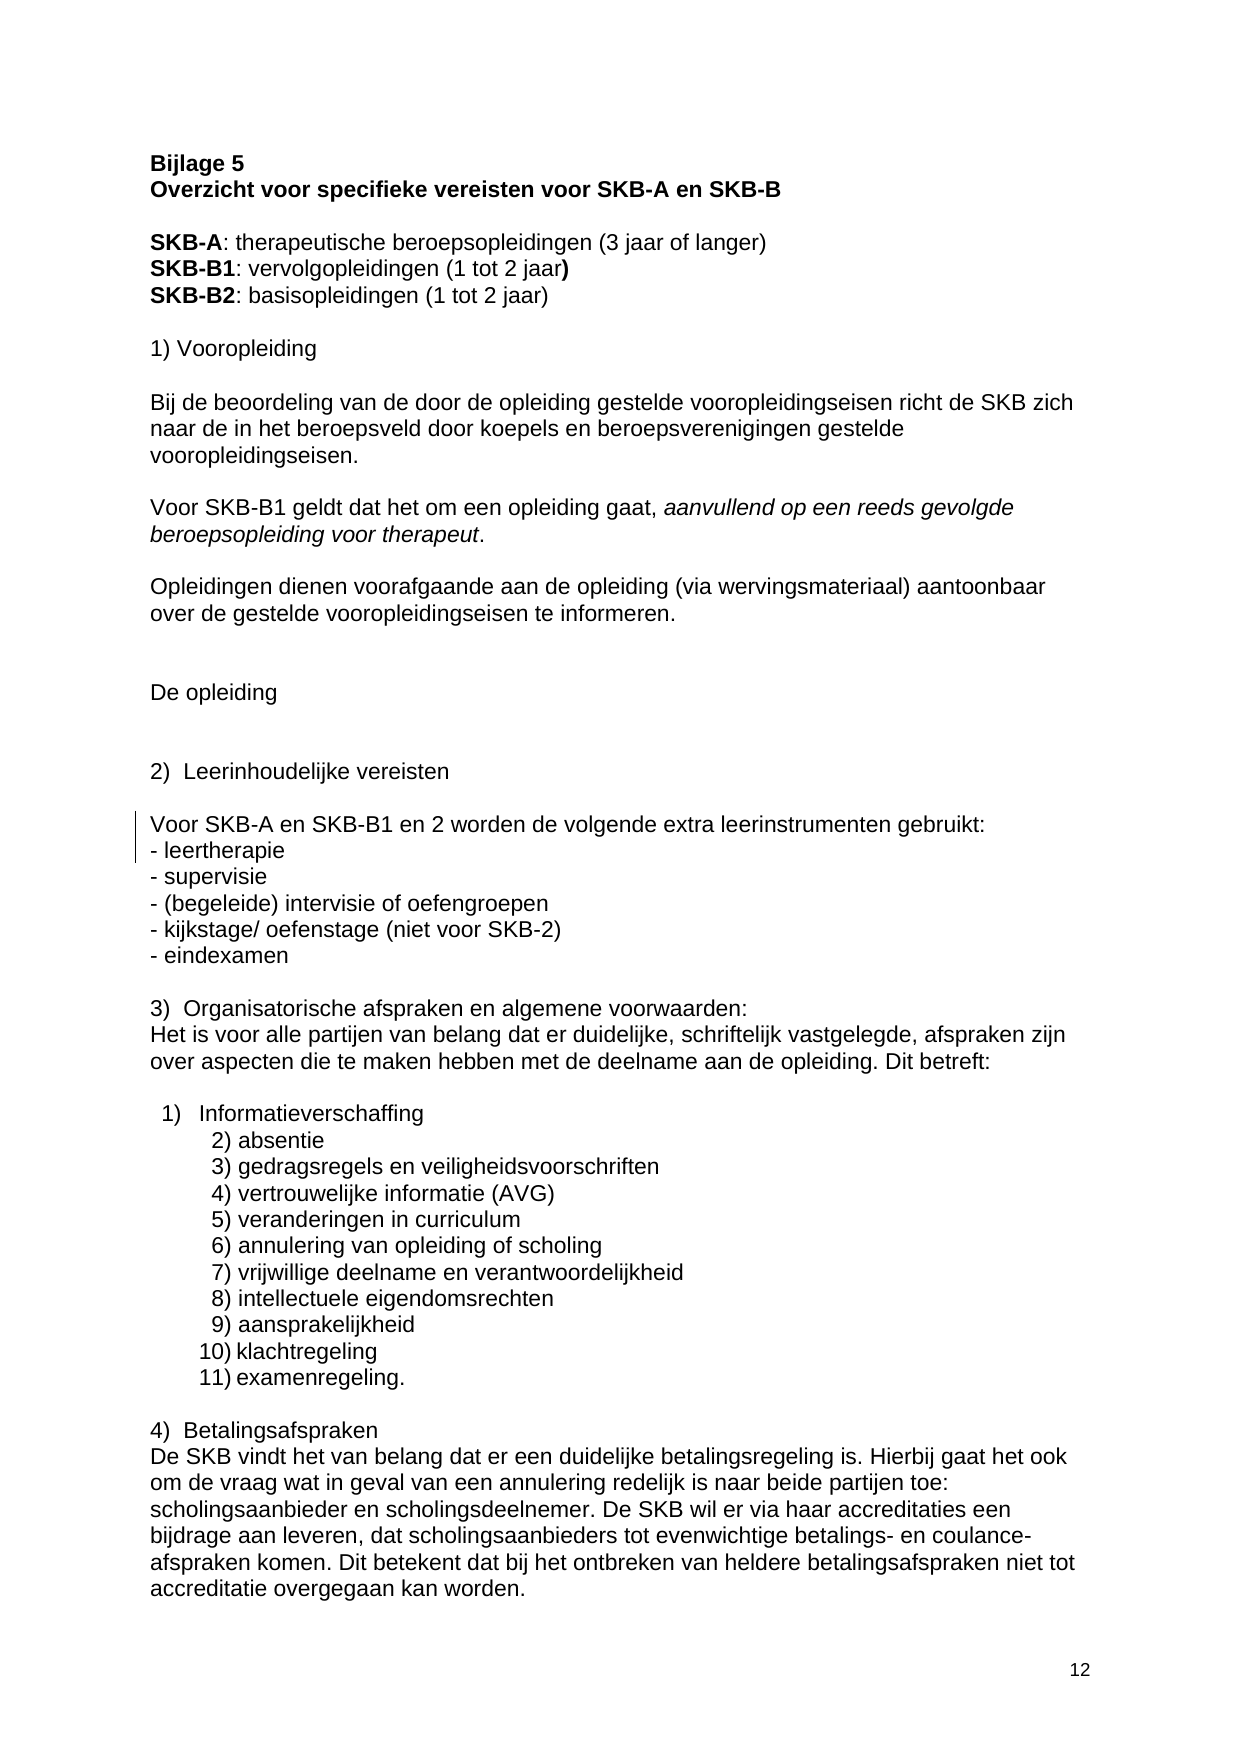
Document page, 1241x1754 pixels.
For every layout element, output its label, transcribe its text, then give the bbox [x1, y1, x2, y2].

text 2) Leerinhoudelijke vereisten [150, 758, 1090, 784]
text 4) Betalingsafspraken [150, 1417, 1090, 1443]
text SKB-A: therapeutische beroepsopleidingen (3 jaar of langer) SKB-B1: vervolgopleidingen (1 tot 2 jaar) [150, 203, 1090, 282]
text Voor SKB-A en SKB-B1 en 2 worden de volgende extra leerinstrumenten gebruikt: [150, 811, 1090, 837]
text - leertherapie - supervisie - (begeleide) intervisie of oefengroepen [150, 837, 1090, 916]
text De SKB vindt het van belang dat er een duidelijke betalingsregeling is. Hierbij gaat het ook om de vraag wat in geval van een annulering redelijk is naar beide partijen toe: scholingsaanbieder en scholingsdeelnemer. De SKB wil er via haar accreditaties een bijdrage aan leveren, dat scholingsaanbieders tot evenwichtige betalings- en coulance- afspraken komen. Dit betekent dat bij het ontbreken van heldere betalingsafspraken niet tot accreditatie overgegaan kan worden. [150, 1443, 1090, 1601]
text Het is voor alle partijen van belang dat er duidelijke, schriftelijk vastgelegde, afspraken zijn over aspecten die te maken hebben met de deelname aan de opleiding. Dit betreft: [150, 1021, 1090, 1074]
text 3) Organisatorische afspraken en algemene voorwaarden: [150, 995, 1090, 1021]
text - kijkstage/ oefenstage (niet voor SKB-2) - eindexamen [150, 916, 1090, 969]
text De opleiding [150, 679, 1090, 705]
text Opleidingen dienen voorafgaande aan de opleiding (via wervingsmateriaal) aantoonbaar over de gestelde vooropleidingseisen te informeren. [150, 573, 1090, 626]
text 1) Vooropleiding [150, 334, 1090, 361]
list Informatieverschaffing 2) absentie 3) gedragsregels en veiligheidsvoorschriften 4) vertrouwelijke informatie (AVG) 5) veranderingen in curriculum 6) annulering van opleiding of scholing 7) vrijwillige deelname en verantwoordelijkheid 8) intellectuele eigendomsrechten 9) aansprakelijkheid [161, 1100, 1090, 1338]
text SKB-B2: basisopleidingen (1 tot 2 jaar) [150, 282, 1090, 308]
text Voor SKB-B1 geldt dat het om een opleiding gaat, aanvullend op een reeds gevolgde beroepsopleiding voor therapeut. [150, 494, 1090, 547]
list klachtregeling [198, 1338, 1090, 1364]
text Bijlage 5 [150, 150, 1090, 176]
text Bij de beoordeling van de door de opleiding gestelde vooropleidingseisen richt de SKB zich naar de in het beroepsveld door koepels en beroepsverenigingen gestelde vooropleidingseisen. [150, 389, 1090, 468]
text Overzicht voor specifieke vereisten voor SKB-A en SKB-B [150, 176, 1090, 203]
list examenregeling. [198, 1364, 1090, 1390]
